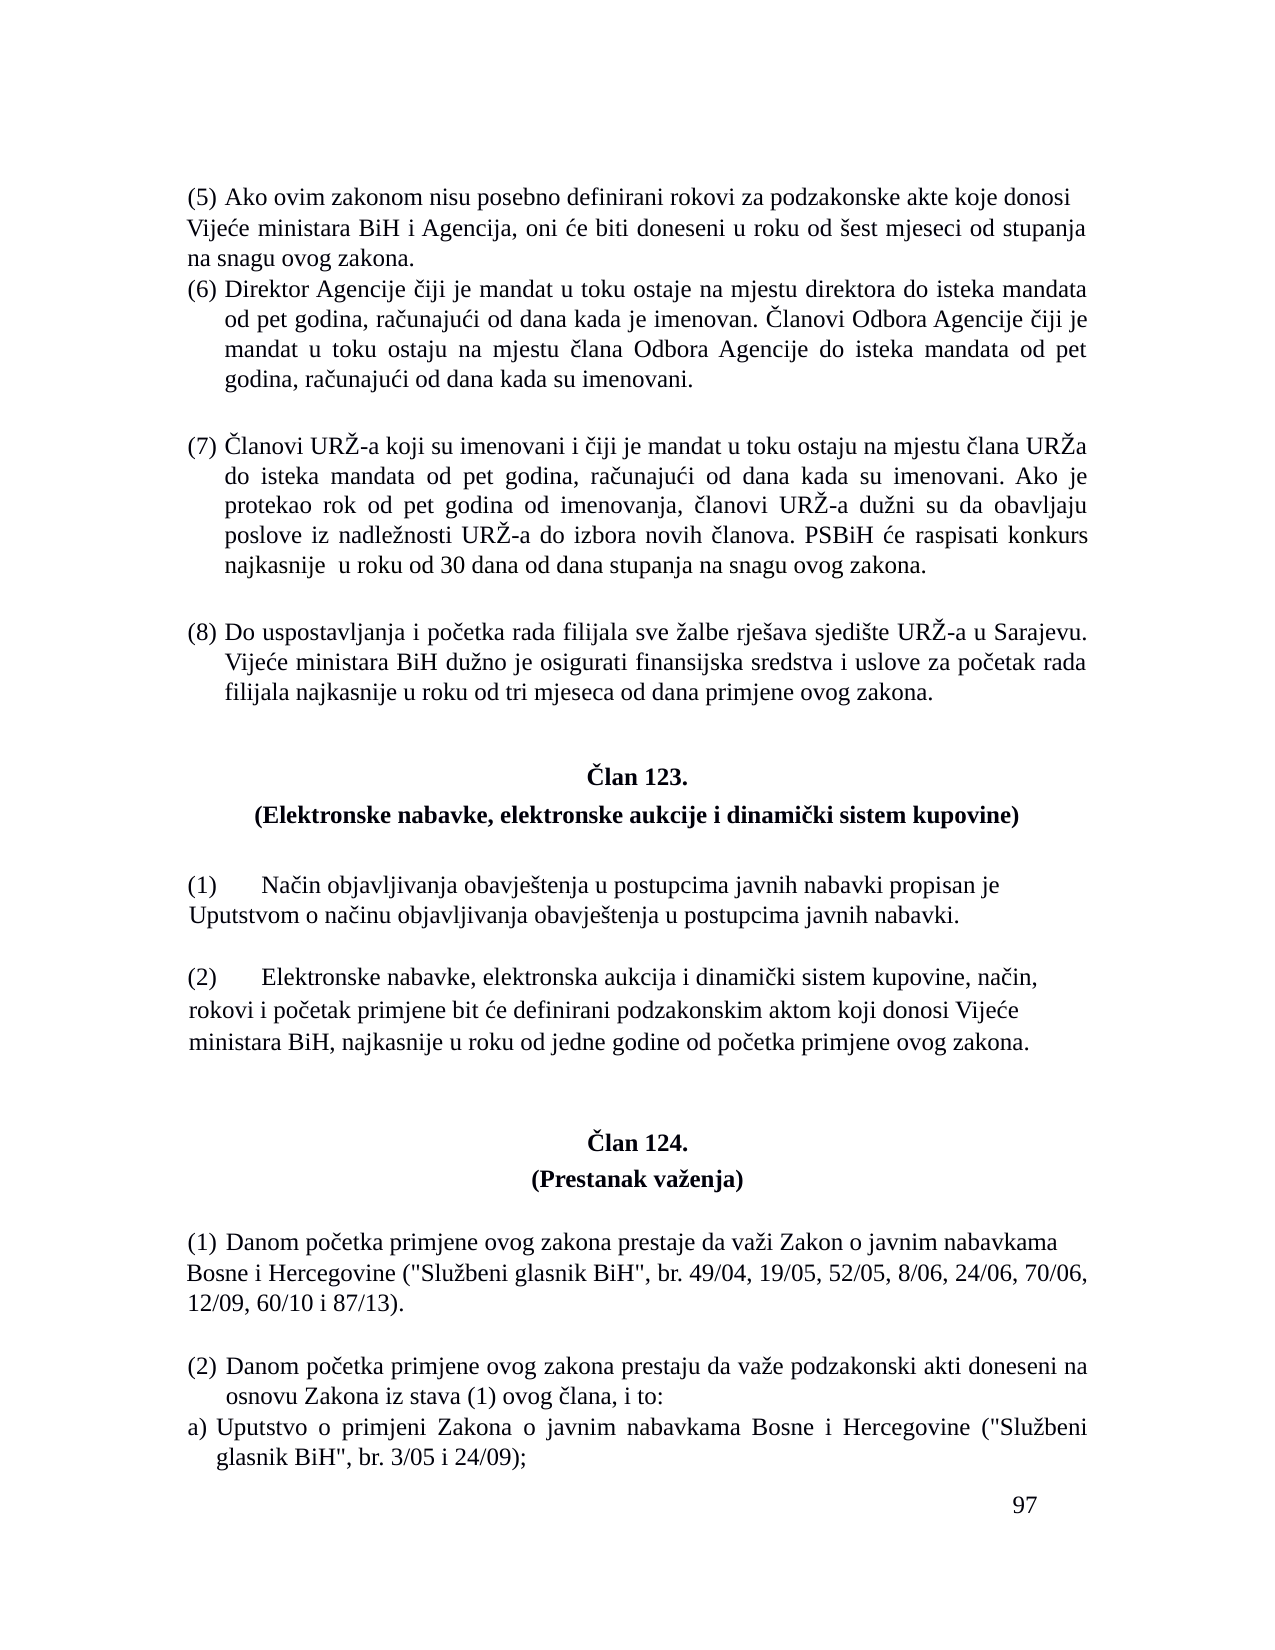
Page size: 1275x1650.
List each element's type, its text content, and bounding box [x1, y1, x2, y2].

text Bosne i Hercegovine ("Službeni glasnik BiH", br. 49/04, 19/05, 52/05, 8/06, 24/06, 70/06, 12/09, 60/10 i 87/13). [186, 1258, 1088, 1317]
text Član 123. [254, 762, 1020, 791]
list Direktor Agencije čiji je mandat u toku ostaje na mjestu direktora do isteka mandata od pet godina, računajući od dana kada je imenovan. Članovi Odbora Agencije čiji je mandat u toku ostaju na mjestu člana Odbora Agencije do isteka mandata od pet godina, računajući od dana kada su imenovani. [187, 274, 1088, 393]
list Elektronske nabavke, elektronska aukcija i dinamički sistem kupovine, način, rokovi i početak primjene bit će definirani podzakonskim aktom koji donosi Vijeće ministara BiH, najkasnije u roku od jedne godine od početka primjene ovog zakona. [187, 962, 1088, 1056]
text (Elektronske nabavke, elektronske aukcije i dinamički sistem kupovine) [254, 801, 1020, 829]
text Član 124. [225, 1128, 1050, 1156]
list Danom početka primjene ovog zakona prestaje da važi Zakon o javnim nabavkama [187, 1227, 1088, 1256]
list Način objavljivanja obavještenja u postupcima javnih nabavki propisan je Uputstvom o načinu objavljivanja obavještenja u postupcima javnih nabavki. [187, 870, 1088, 929]
text (Prestanak važenja) [225, 1164, 1050, 1193]
list Ako ovim zakonom nisu posebno definirani rokovi za podzakonske akte koje donosi [187, 182, 1088, 211]
list Danom početka primjene ovog zakona prestaju da važe podzakonski akti doneseni na osnovu Zakona iz stava (1) ovog člana, i to: [187, 1351, 1088, 1409]
list Uputstvo o primjeni Zakona o javnim nabavkama Bosne i Hercegovine ("Službeni glasnik BiH", br. 3/05 i 24/09); [187, 1412, 1088, 1471]
text Vijeće ministara BiH i Agencija, oni će biti doneseni u roku od šest mjeseci od stupanja na snagu ovog zakona. [186, 213, 1088, 272]
list Do uspostavljanja i početka rada filijala sve žalbe rješava sjedište URŽ-a u Sarajevu. Vijeće ministara BiH dužno je osigurati finansijska sredstva i uslove za početak rada filijala najkasnije u roku od tri mjeseca od dana primjene ovog zakona. [187, 617, 1088, 705]
list Članovi URŽ-a koji su imenovani i čiji je mandat u toku ostaju na mjestu člana URŽa do isteka mandata od pet godina, računajući od dana kada su imenovani. Ako je protekao rok od pet godina od imenovanja, članovi URŽ-a dužni su da obavljaju poslove iz nadležnosti URŽ-a do izbora novih članova. PSBiH će raspisati konkurs najkasnije u roku od 30 dana od dana stupanja na snagu ovog zakona. [187, 431, 1088, 579]
